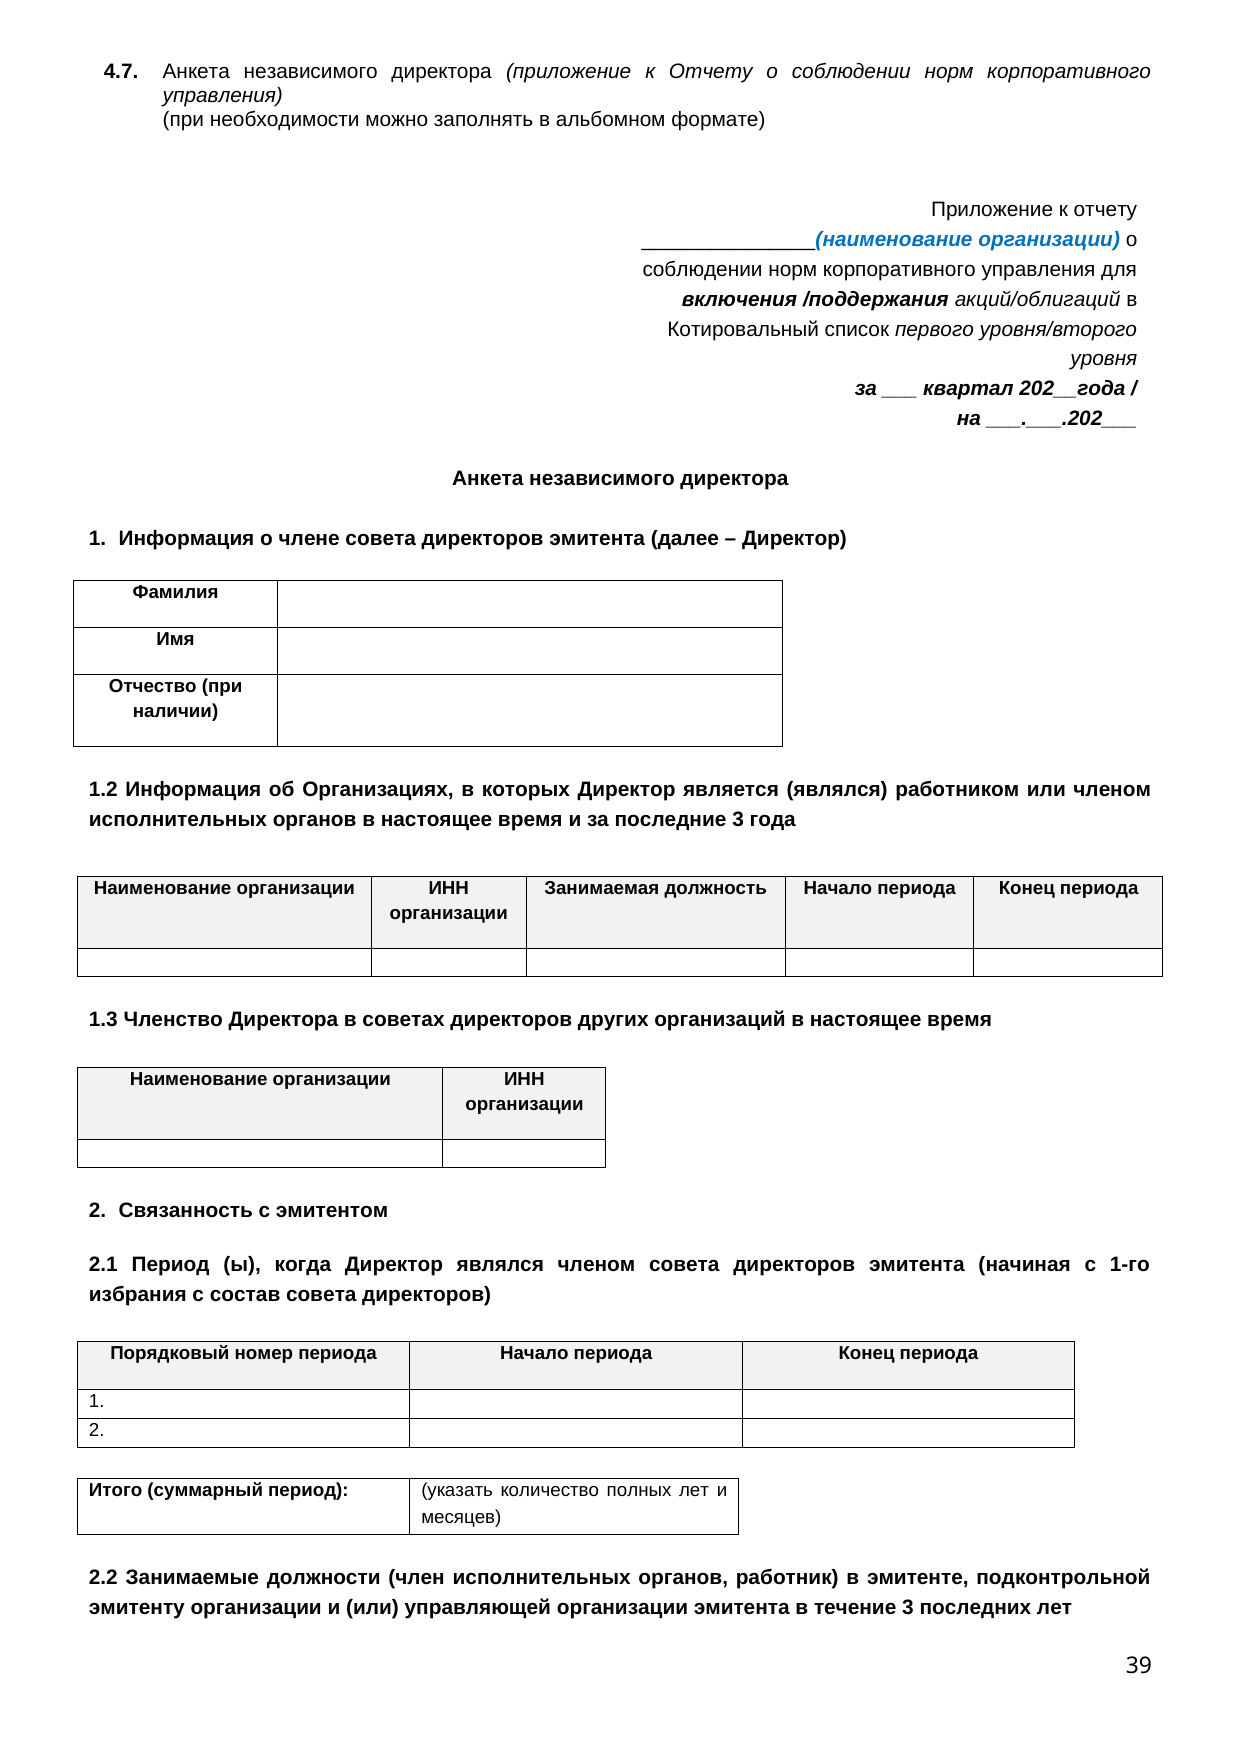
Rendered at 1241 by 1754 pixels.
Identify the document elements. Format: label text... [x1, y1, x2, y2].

text 1.3 Членство Директора в советах директоров других организаций в настоящее время [89, 1007, 1152, 1031]
table_cell [78, 1140, 442, 1167]
table_cell Отчество (при наличии) [74, 675, 277, 746]
table_cell [527, 949, 785, 976]
text 1.2 Информация об Организациях, в которых Директор является (являлся) работником или членом исполнительных органов в настоящее время и за последние 3 года [89, 777, 1152, 831]
text 2.1 Период (ы), когда Директор являлся членом совета директоров эмитента (начиная с 1-го избрания с состав совета директоров) [89, 1251, 1152, 1305]
text (при необходимости можно заполнять в альбомном формате) [148, 107, 1152, 131]
table_cell [743, 1390, 1074, 1418]
table_cell Имя [74, 628, 277, 674]
table_cell 1. [78, 1390, 409, 1418]
table_header Порядковый номер периода [78, 1342, 409, 1388]
text на ___.___.202___ [606, 406, 1137, 430]
text Анкета независимого директора [89, 466, 1152, 490]
table_header ИНН организации [372, 877, 526, 948]
table_header Наименование организации [78, 1068, 442, 1139]
text за ___ квартал 202__года / [606, 376, 1137, 400]
table_cell [743, 1419, 1074, 1447]
text Приложение к отчету _______________(наименование организации) о соблюдении норм корпоративного управления для включения /поддержания акций/облигаций в Котировальный список первого уровня/второго уровня [606, 197, 1137, 370]
table_header [278, 581, 782, 627]
table_header Занимаемая должность [527, 877, 785, 948]
list Связанность с эмитентом [89, 1198, 1152, 1222]
table_cell [278, 628, 782, 674]
table_cell [78, 949, 371, 976]
table_header Начало периода [786, 877, 973, 948]
table_header ИНН организации [443, 1068, 605, 1139]
table_header Фамилия [74, 581, 277, 627]
text 2.2 Занимаемые должности (член исполнительных органов, работник) в эмитенте, подконтрольной эмитенту организации и (или) управляющей организации эмитента в течение 3 последних лет [89, 1565, 1152, 1618]
table_cell 2. [78, 1419, 409, 1447]
table_cell [372, 949, 526, 976]
table_cell [443, 1140, 605, 1167]
list Информация о члене совета директоров эмитента (далее – Директор) [89, 526, 1152, 549]
table_header Начало периода [410, 1342, 742, 1388]
table_cell [786, 949, 973, 976]
table_cell [410, 1419, 742, 1447]
table_header Наименование организации [78, 877, 371, 948]
subtitle Анкета независимого директора (приложение к Отчету о соблюдении норм корпоративного управления) [103, 59, 1152, 107]
table_cell [278, 675, 782, 746]
table_header Конец периода [743, 1342, 1074, 1388]
table_header Конец периода [974, 877, 1162, 948]
table_cell [410, 1390, 742, 1418]
table_header (указать количество полных лет и месяцев) [410, 1479, 738, 1534]
table_header Итого (суммарный период): [78, 1479, 409, 1534]
table_cell [974, 949, 1162, 976]
